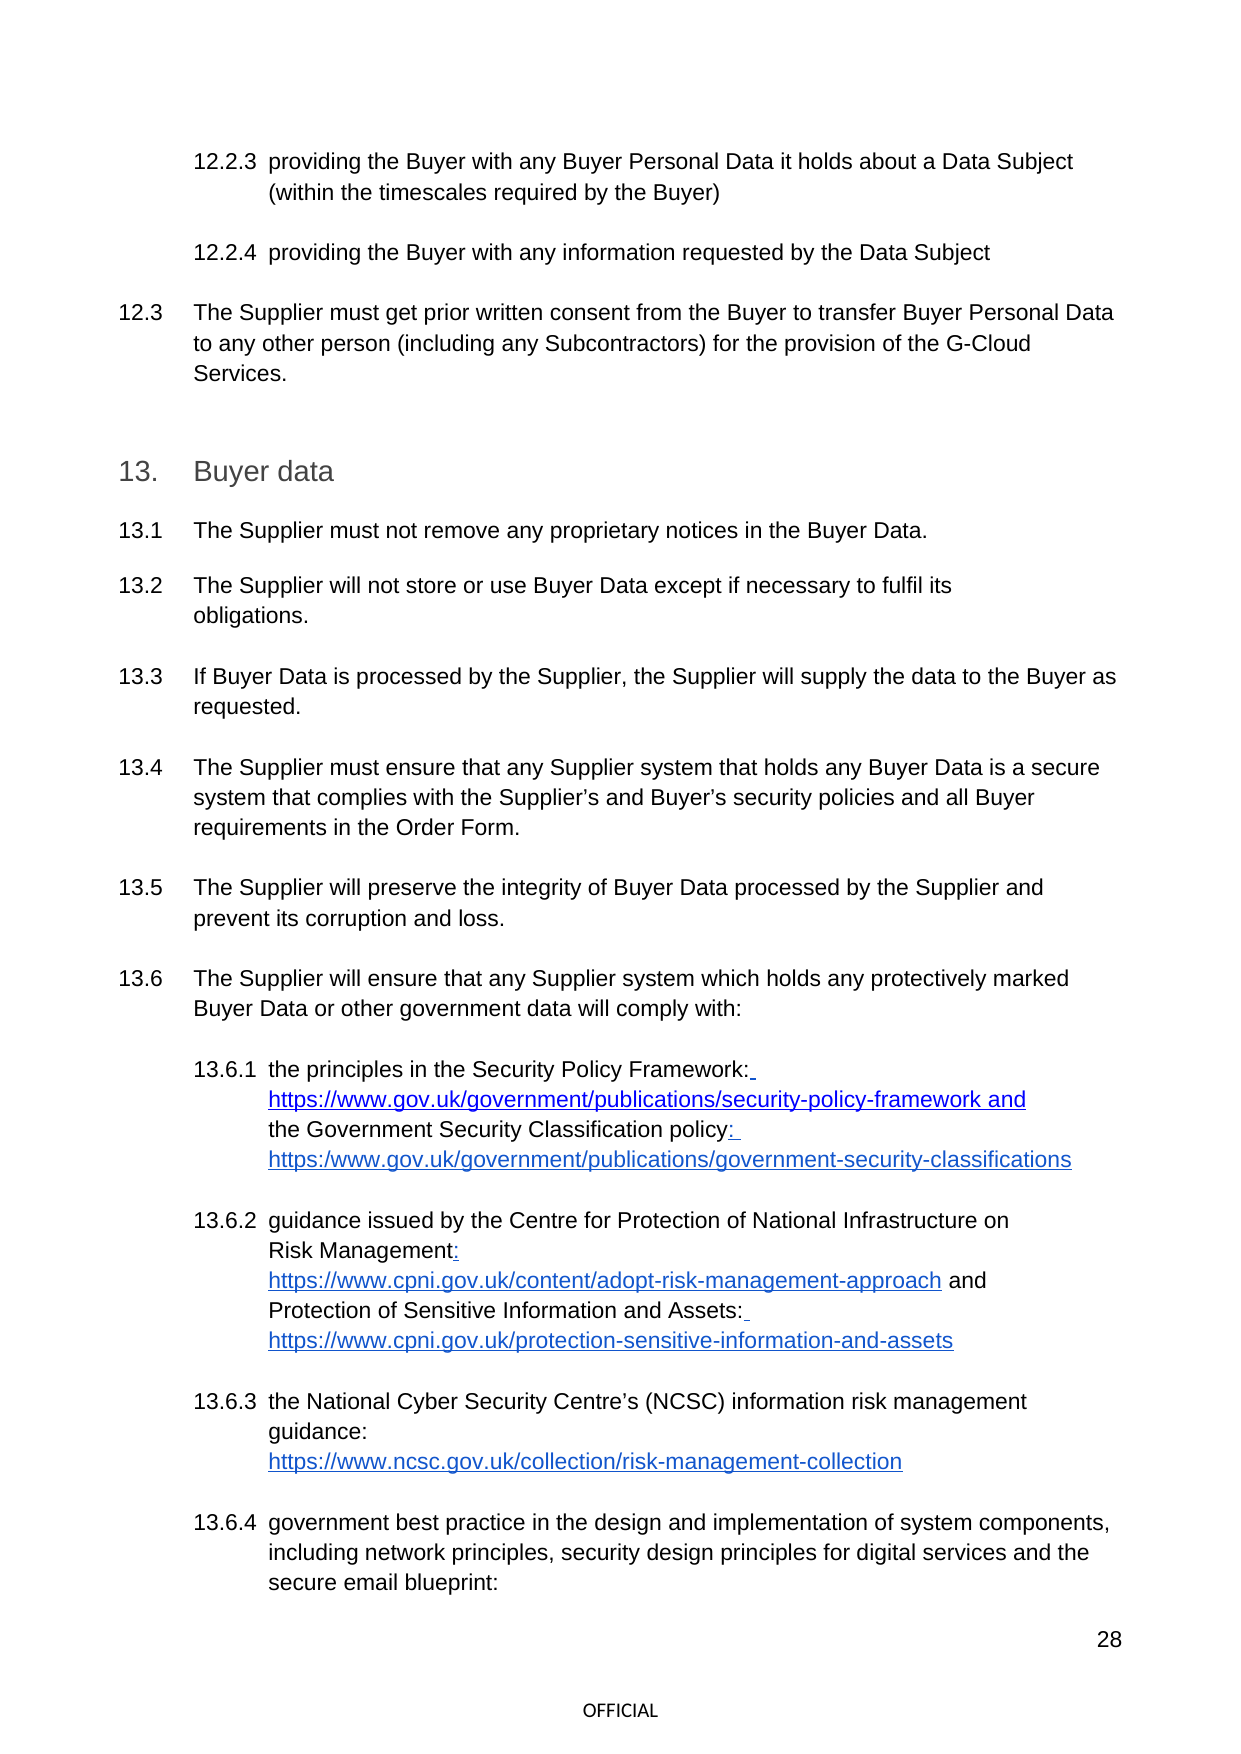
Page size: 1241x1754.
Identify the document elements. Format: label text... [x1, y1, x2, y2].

text Protection of Sensitive Information and Assets: [193, 1297, 1122, 1324]
text 13.6.2 guidance issued by the Centre for Protection of National Infrastructure on [118, 1207, 1122, 1233]
text 13.6.4 government best practice in the design and implementation of system components, including network principles, security design principles for digital services and the secure email blueprint: [193, 1509, 1122, 1596]
text 13.6.1 the principles in the Security Policy Framework: [118, 1056, 1122, 1082]
text 12.2.3 providing the Buyer with any Buyer Personal Data it holds about a Data Subject (within the timescales required by the Buyer) [193, 148, 1122, 205]
text 13.6.3 the National Cyber Security Centre’s (NCSC) information risk management guidance: [193, 1388, 1122, 1444]
text https://www.cpni.gov.uk/content/adopt-risk-management-approach and [193, 1267, 1122, 1293]
text 13.3 If Buyer Data is processed by the Supplier, the Supplier will supply the data to the Buyer as requested. [118, 663, 1122, 719]
text https://www.gov.uk/government/publications/security-policy-framework and [268, 1086, 1122, 1112]
text https://www.cpni.gov.uk/protection-sensitive-information-and-assets [193, 1327, 1122, 1354]
text 13.6 The Supplier will ensure that any Supplier system which holds any protectively marked Buyer Data or other government data will comply with: [118, 965, 1122, 1022]
text 12.3 The Supplier must get prior written consent from the Buyer to transfer Buyer Personal Data to any other person (including any Subcontractors) for the provision of the G-Cloud Services. [118, 299, 1122, 386]
text 12.2.4 providing the Buyer with any information requested by the Data Subject [118, 239, 1122, 265]
text 13.4 The Supplier must ensure that any Supplier system that holds any Buyer Data is a secure system that complies with the Supplier’s and Buyer’s security policies and all Buyer requirements in the Order Form. [118, 753, 1122, 840]
subtitle 13. Buyer data [118, 453, 1122, 487]
text 13.5 The Supplier will preserve the integrity of Buyer Data processed by the Supplier and prevent its corruption and loss. [118, 874, 1122, 931]
text https://www.ncsc.gov.uk/collection/risk-management-collection [193, 1448, 1122, 1475]
text 13.1 The Supplier must not remove any proprietary notices in the Buyer Data. [118, 517, 1122, 543]
text 13.2 The Supplier will not store or use Buyer Data except if necessary to fulfil its [118, 572, 1122, 599]
text the Government Security Classification policy: https:/www.gov.uk/government/publications/government-security-classifications [268, 1116, 1122, 1173]
text obligations. [118, 602, 1122, 629]
text Risk Management: [193, 1237, 1122, 1263]
